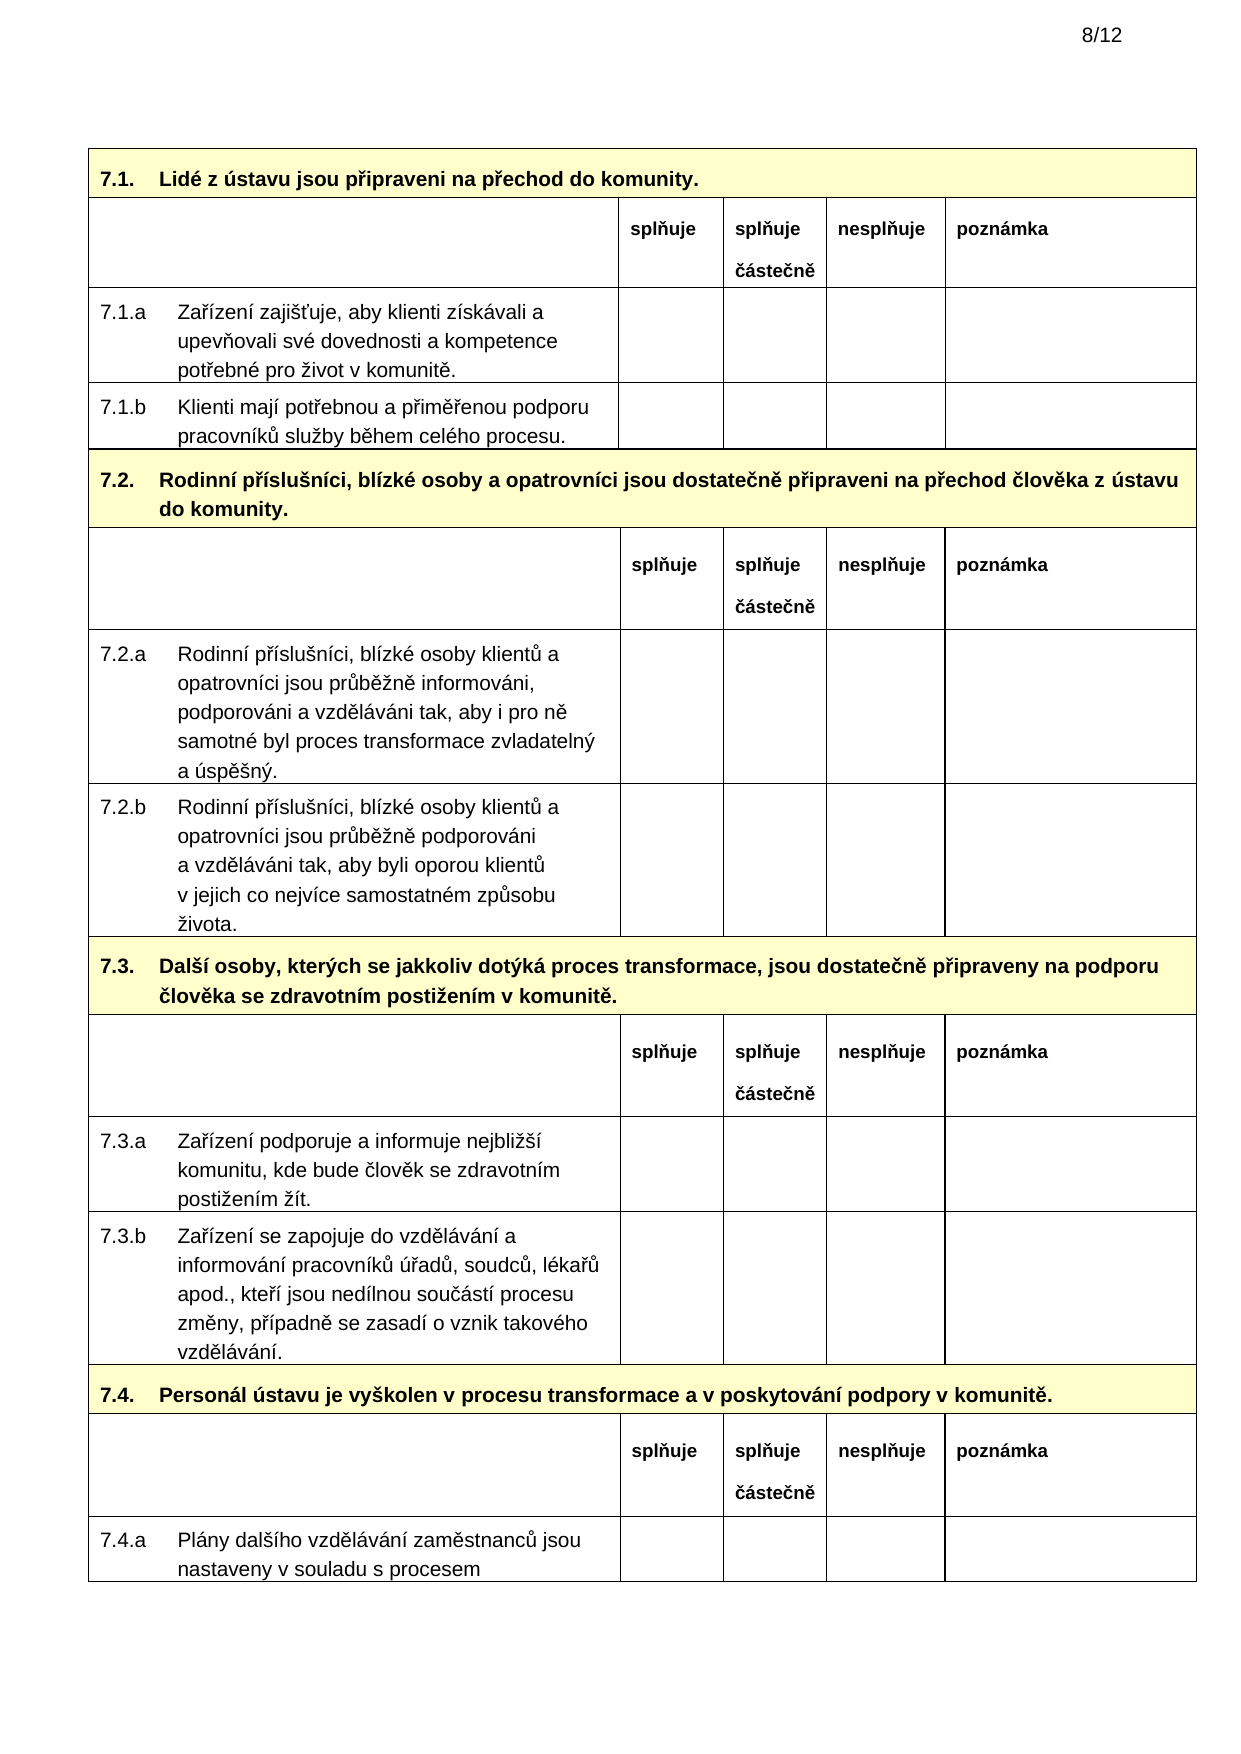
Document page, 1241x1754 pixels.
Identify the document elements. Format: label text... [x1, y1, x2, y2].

table_cell poznámka [946, 1414, 1196, 1516]
table_cell [946, 630, 1196, 782]
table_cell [89, 1517, 620, 1581]
table_cell splňuje částečně [724, 1015, 826, 1116]
table_cell nesplňuje [827, 1414, 944, 1516]
table_cell nesplňuje [827, 1015, 944, 1116]
table_cell Další osoby, kterých se jakkoliv dotýká proces transformace, jsou dostatečně připraveny na podporu člověka se zdravotním postižením v komunitě. [89, 937, 1196, 1014]
table_cell [724, 383, 826, 448]
table_cell [89, 528, 620, 629]
table_cell Zařízení podporuje a informuje nejbližší komunitu, kde bude člověk se zdravotním postižením žít. [89, 1117, 620, 1211]
table_cell poznámka [946, 198, 1196, 287]
table_cell Rodinní příslušníci, blízké osoby klientů a opatrovníci jsou průběžně informováni, podporováni a vzděláváni tak, aby i pro ně samotné byl proces transformace zvladatelný a úspěšný. [89, 630, 620, 782]
table_cell [619, 383, 723, 448]
table_cell nesplňuje [827, 198, 945, 287]
table_cell Lidé z ústavu jsou připraveni na přechod do komunity. [89, 149, 1196, 197]
table_cell [946, 1517, 1196, 1581]
table_cell [827, 383, 945, 448]
table_cell [827, 784, 944, 936]
table_cell [89, 1414, 620, 1516]
table_cell [946, 1212, 1196, 1364]
table_cell [621, 1212, 723, 1364]
table_cell [946, 784, 1196, 936]
table_cell [946, 1117, 1196, 1211]
table_cell splňuje [619, 198, 723, 287]
table_cell [619, 288, 723, 382]
table_cell [724, 630, 826, 782]
table_cell [724, 1117, 826, 1211]
table_cell poznámka [946, 1015, 1196, 1116]
table_cell [621, 1117, 723, 1211]
table_header Rodinní příslušníci, blízké osoby a opatrovníci jsou dostatečně připraveni na přechod člověka z ústavu do komunity. [89, 450, 1196, 527]
table_cell [827, 1212, 944, 1364]
table_cell [827, 1517, 944, 1581]
table_cell Zařízení se zapojuje do vzdělávání a informování pracovníků úřadů, soudců, lékařů apod., kteří jsou nedílnou součástí procesu změny, případně se zasadí o vznik takového vzdělávání. [89, 1212, 620, 1364]
table_cell [827, 630, 944, 782]
table_cell splňuje [621, 1015, 723, 1116]
table_cell [621, 1517, 723, 1581]
table_cell [89, 198, 618, 287]
table_cell [724, 784, 826, 936]
table_cell splňuje [621, 1414, 723, 1516]
table_cell [946, 288, 1196, 382]
table_cell [827, 288, 945, 382]
table_cell [89, 1015, 620, 1116]
table_cell [724, 1212, 826, 1364]
table_cell Rodinní příslušníci, blízké osoby klientů a opatrovníci jsou průběžně podporováni a vzděláváni tak, aby byli oporou klientů v jejich co nejvíce samostatném způsobu života. [89, 784, 620, 936]
table_cell Klienti mají potřebnou a přiměřenou podporu pracovníků služby během celého procesu. [89, 383, 618, 448]
table_cell poznámka [946, 528, 1196, 629]
table_cell [724, 288, 826, 382]
table_cell [621, 784, 723, 936]
table_cell Personál ústavu je vyškolen v procesu transformace a v poskytování podpory v komunitě. [89, 1365, 1196, 1413]
table_cell [946, 383, 1196, 448]
table_cell splňuje [621, 528, 723, 629]
table_cell splňuje částečně [724, 198, 826, 287]
table_cell splňuje částečně [724, 1414, 826, 1516]
table_cell [724, 1517, 826, 1581]
table_cell [621, 630, 723, 782]
table_cell splňuje částečně [724, 528, 826, 629]
table_cell nesplňuje [827, 528, 944, 629]
table_cell [827, 1117, 944, 1211]
table_cell Zařízení zajišťuje, aby klienti získávali a upevňovali své dovednosti a kompetence potřebné pro život v komunitě. [89, 288, 618, 382]
